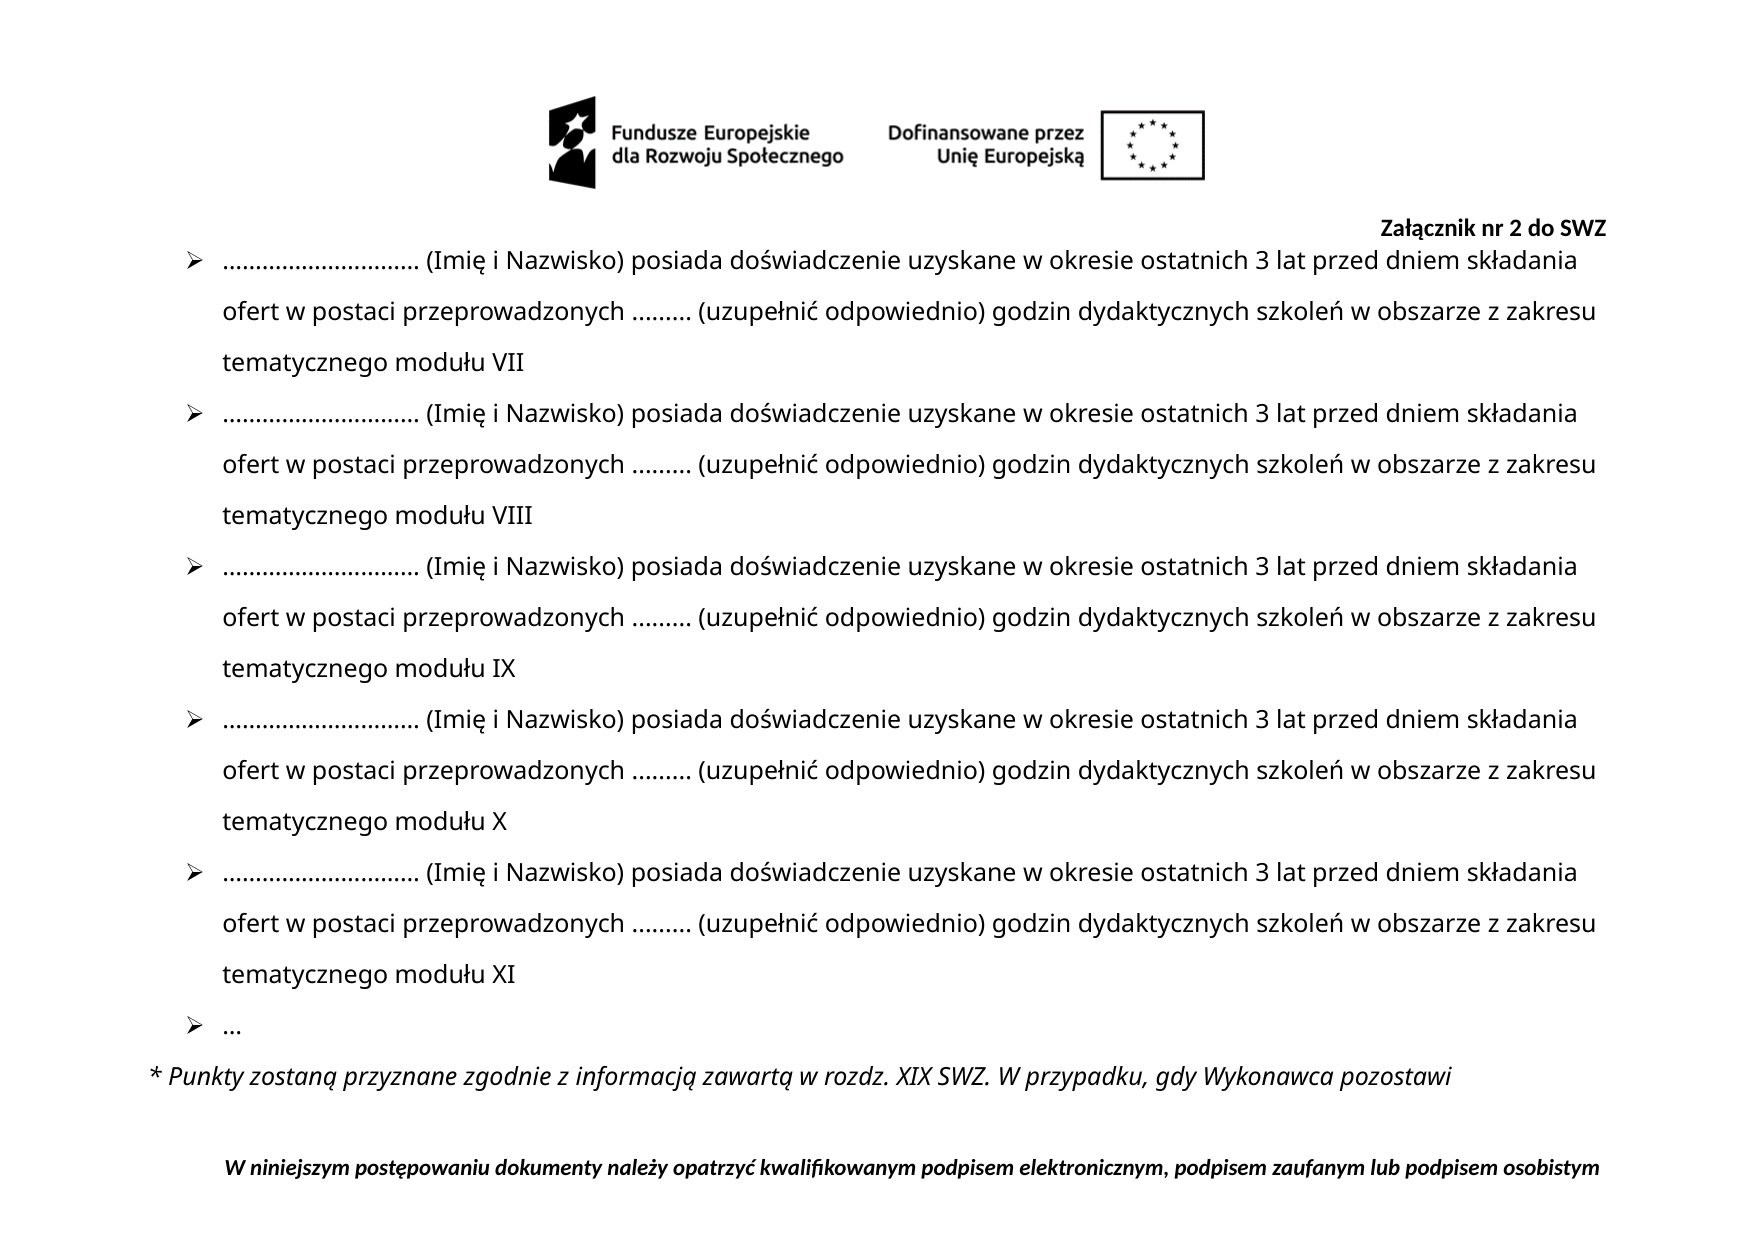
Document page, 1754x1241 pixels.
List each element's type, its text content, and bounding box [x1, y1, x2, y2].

list ………………………… (Imię i Nazwisko) posiada doświadczenie uzyskane w okresie ostatnich 3 lat przed dniem składania ofert w postaci przeprowadzonych ......... (uzupełnić odpowiednio) godzin dydaktycznych szkoleń w obszarze z zakresu tematycznego modułu VII [185, 242, 1606, 378]
list ………………………… (Imię i Nazwisko) posiada doświadczenie uzyskane w okresie ostatnich 3 lat przed dniem składania ofert w postaci przeprowadzonych ......... (uzupełnić odpowiednio) godzin dydaktycznych szkoleń w obszarze z zakresu tematycznego modułu X [185, 702, 1606, 838]
list ………………………… (Imię i Nazwisko) posiada doświadczenie uzyskane w okresie ostatnich 3 lat przed dniem składania ofert w postaci przeprowadzonych ......... (uzupełnić odpowiednio) godzin dydaktycznych szkoleń w obszarze z zakresu tematycznego modułu IX [185, 549, 1606, 685]
list … [185, 1008, 1606, 1042]
list ………………………… (Imię i Nazwisko) posiada doświadczenie uzyskane w okresie ostatnich 3 lat przed dniem składania ofert w postaci przeprowadzonych ......... (uzupełnić odpowiednio) godzin dydaktycznych szkoleń w obszarze z zakresu tematycznego modułu XI [185, 855, 1606, 991]
picture [526, 73, 1228, 212]
list ………………………… (Imię i Nazwisko) posiada doświadczenie uzyskane w okresie ostatnich 3 lat przed dniem składania ofert w postaci przeprowadzonych ......... (uzupełnić odpowiednio) godzin dydaktycznych szkoleń w obszarze z zakresu tematycznego modułu VIII [185, 396, 1606, 532]
